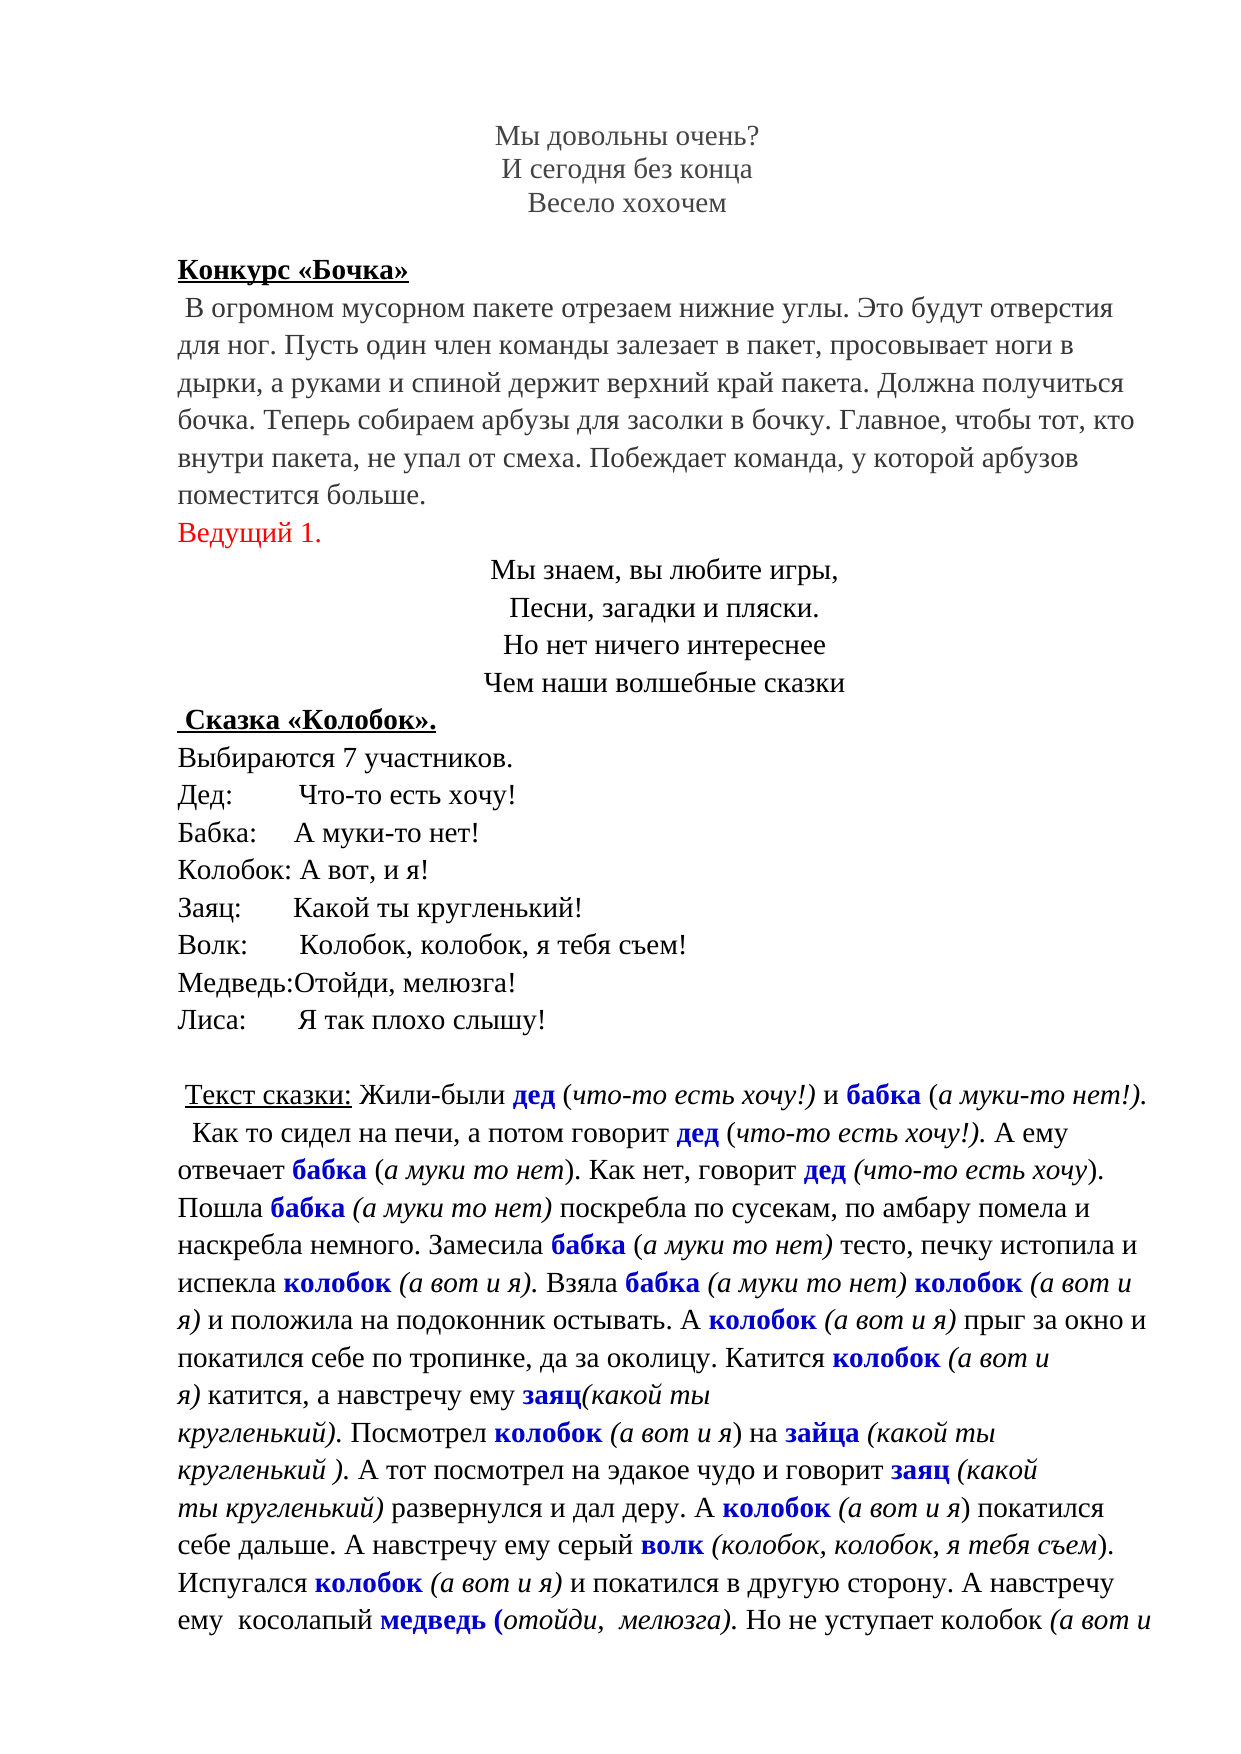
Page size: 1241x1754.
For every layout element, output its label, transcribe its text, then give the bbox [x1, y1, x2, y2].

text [177, 1073, 1152, 1636]
text В огромном мусорном пакете отрезаем нижние углы. Это будут отверстия для ног. Пусть один член команды залезает в пакет, просовывает ноги в дырки, а руками и спиной держит верхний край пакета. Должна получиться бочка. Теперь собираем арбузы для засолки в бочку. Главное, чтобы тот, кто внутри пакета, не упал от смеха. Побеждает команда, у которой арбузов поместится больше. [177, 286, 1152, 511]
text Мы довольны очень? [102, 118, 1152, 152]
text Мы знаем, вы любите игры, Песни, загадки и пляски. Но нет ничего интереснее Чем наши волшебные сказки [177, 548, 1152, 698]
text Весело хохочем [102, 185, 1152, 219]
text И сегодня без конца [102, 152, 1152, 185]
text Сказка «Колобок». Выбираются 7 участников. Дед: Что-то есть хочу! Бабка: А муки-то нет! Колобок: А вот, и я! Заяц: Какой ты кругленький! Волк: Колобок, колобок, я тебя съем! Медведь:Отойди, мелюзга! Лиса: Я так плохо слышу! [177, 698, 1152, 1036]
text Ведущий 1. [177, 511, 1152, 548]
text Конкурс «Бочка» [177, 252, 1152, 286]
